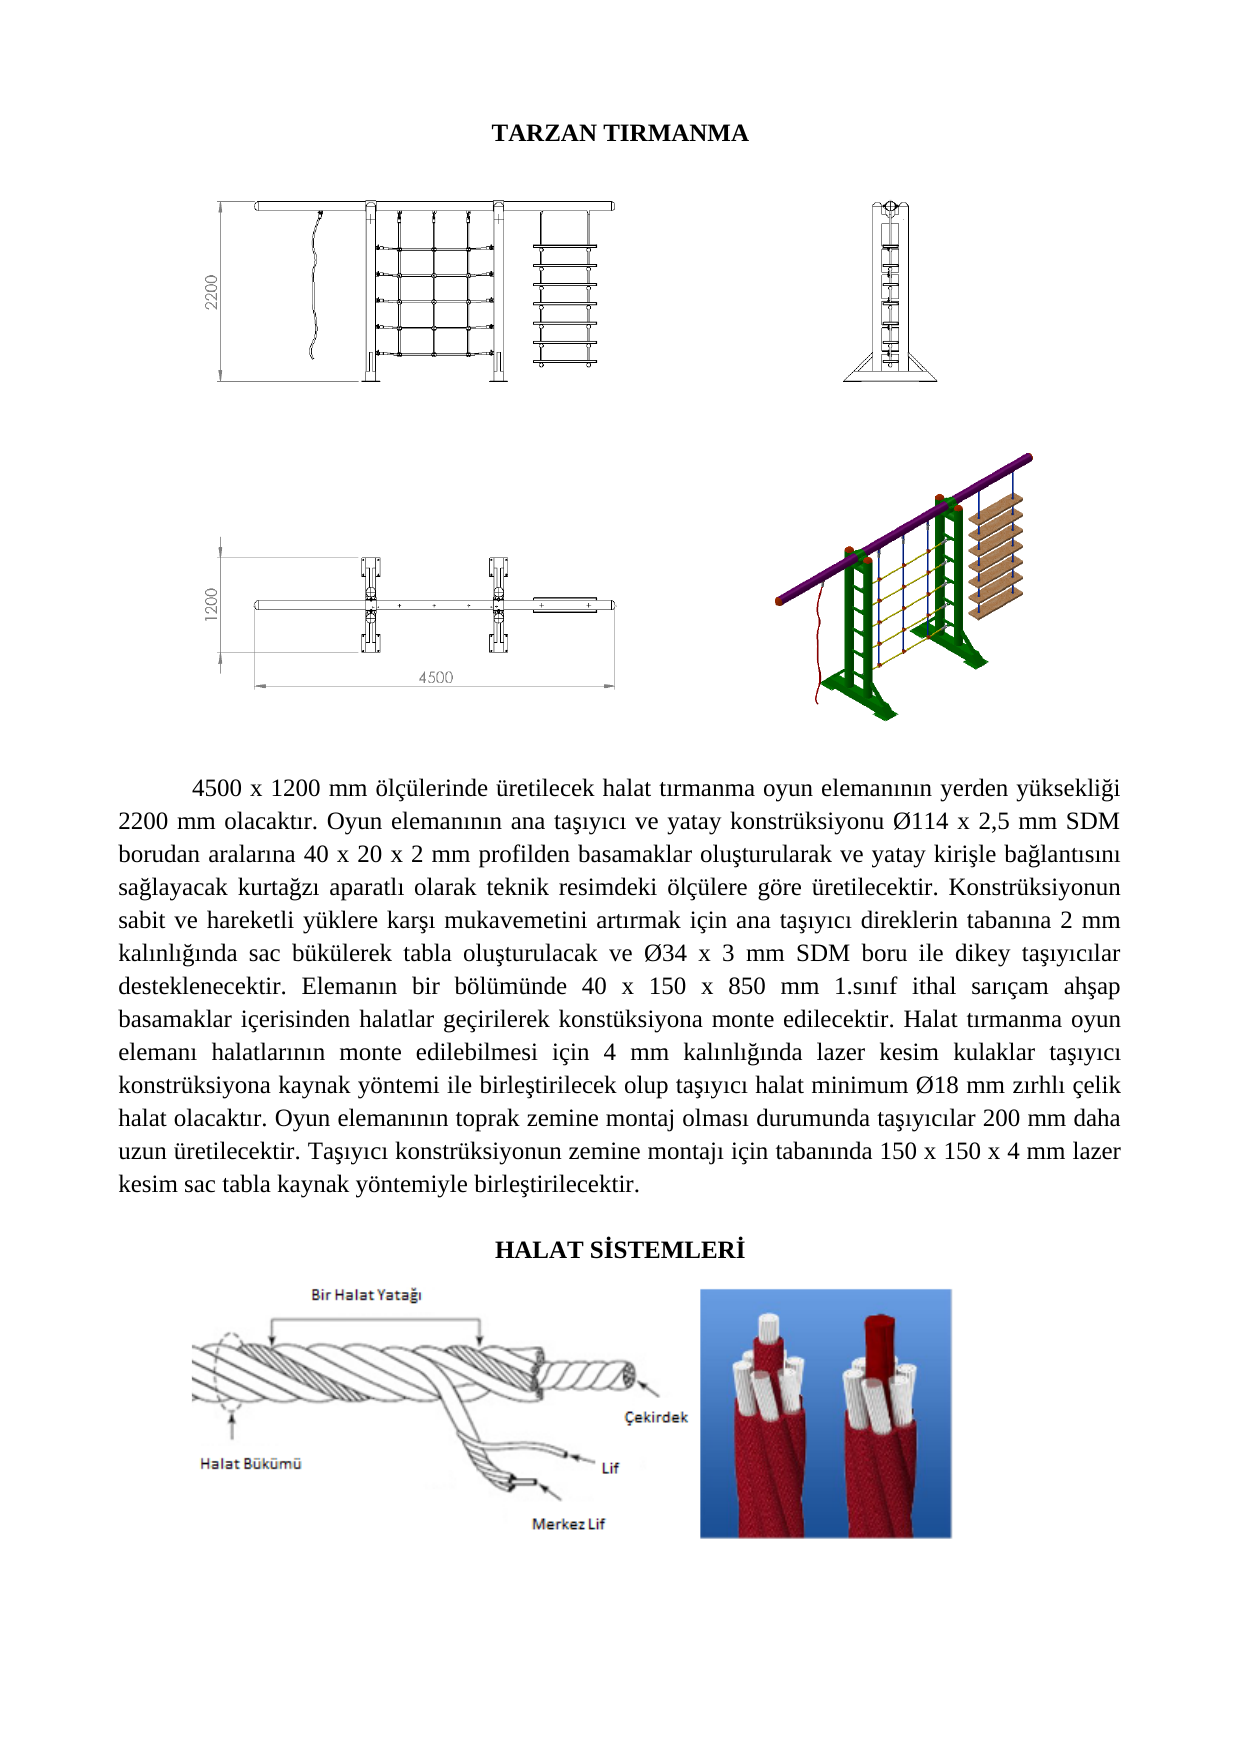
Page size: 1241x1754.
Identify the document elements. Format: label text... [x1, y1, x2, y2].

picture [191, 1268, 969, 1573]
text 4500 x 1200 mm ölçülerinde üretilecek halat tırmanma oyun elemanının yerden yüksekliği 2200 mm olacaktır. Oyun elemanının ana taşıyıcı ve yatay konstrüksiyonu Ø114 x 2,5 mm SDM borudan aralarına 40 x 20 x 2 mm profilden basamaklar oluşturularak ve yatay kirişle bağlantısını sağlayacak kurtağzı aparatlı olarak teknik resimdeki ölçülere göre üretilecektir. Konstrüksiyonun sabit ve hareketli yüklere karşı mukavemetini artırmak için ana taşıyıcı direklerin tabanına 2 mm kalınlığında sac bükülerek tabla oluşturulacak ve Ø34 x 3 mm SDM boru ile dikey taşıyıcılar desteklenecektir. Elemanın bir bölümünde 40 x 150 x 850 mm 1.sınıf ithal sarıçam ahşap basamaklar içerisinden halatlar geçirilerek konstüksiyona monte edilecektir. Halat tırmanma oyun elemanı halatlarının monte edilebilmesi için 4 mm kalınlığında lazer kesim kulaklar taşıyıcı konstrüksiyona kaynak yöntemi ile birleştirilecek olup taşıyıcı halat minimum Ø18 mm zırhlı çelik halat olacaktır. Oyun elemanının toprak zemine montaj olması durumunda taşıyıcılar 200 mm daha uzun üretilecektir. Taşıyıcı konstrüksiyonun zemine montajı için tabanında 150 x 150 x 4 mm lazer kesim sac tabla kaynak yöntemiyle birleştirilecektir. [118, 773, 1122, 1198]
text TARZAN TIRMANMA [118, 118, 1122, 147]
text HALAT SİSTEMLERİ [118, 1235, 1122, 1264]
picture [199, 184, 1042, 736]
